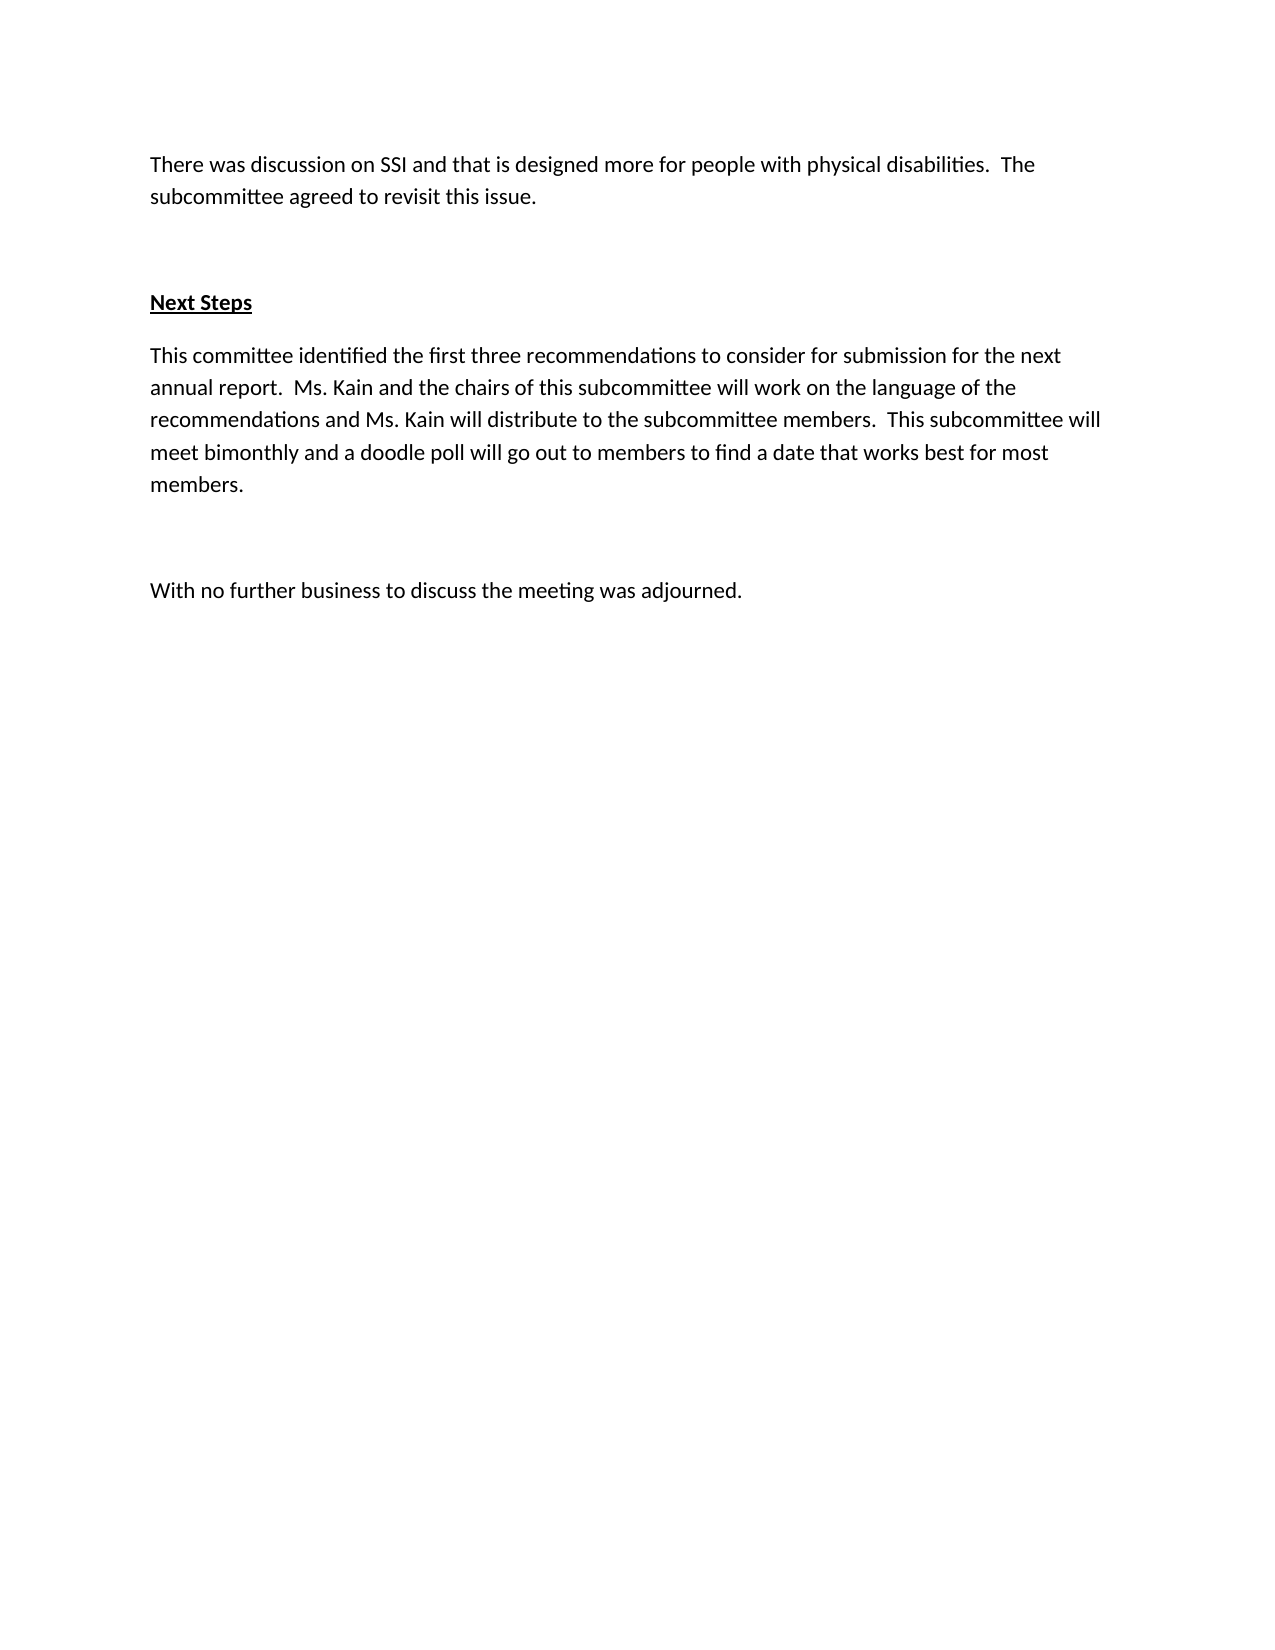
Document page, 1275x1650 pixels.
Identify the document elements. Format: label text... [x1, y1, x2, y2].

text There was discussion on SSI and that is designed more for people with physical disabilities. The subcommittee agreed to revisit this issue. [150, 150, 1125, 210]
text With no further business to discuss the meeting was adjourned. [150, 576, 1125, 604]
text Next Steps [150, 288, 1125, 316]
text This committee identified the first three recommendations to consider for submission for the next annual report. Ms. Kain and the chairs of this subcommittee will work on the language of the recommendations and Ms. Kain will distribute to the subcommittee members. This subcommittee will meet bimonthly and a doodle poll will go out to members to find a date that works best for most members. [150, 341, 1125, 498]
